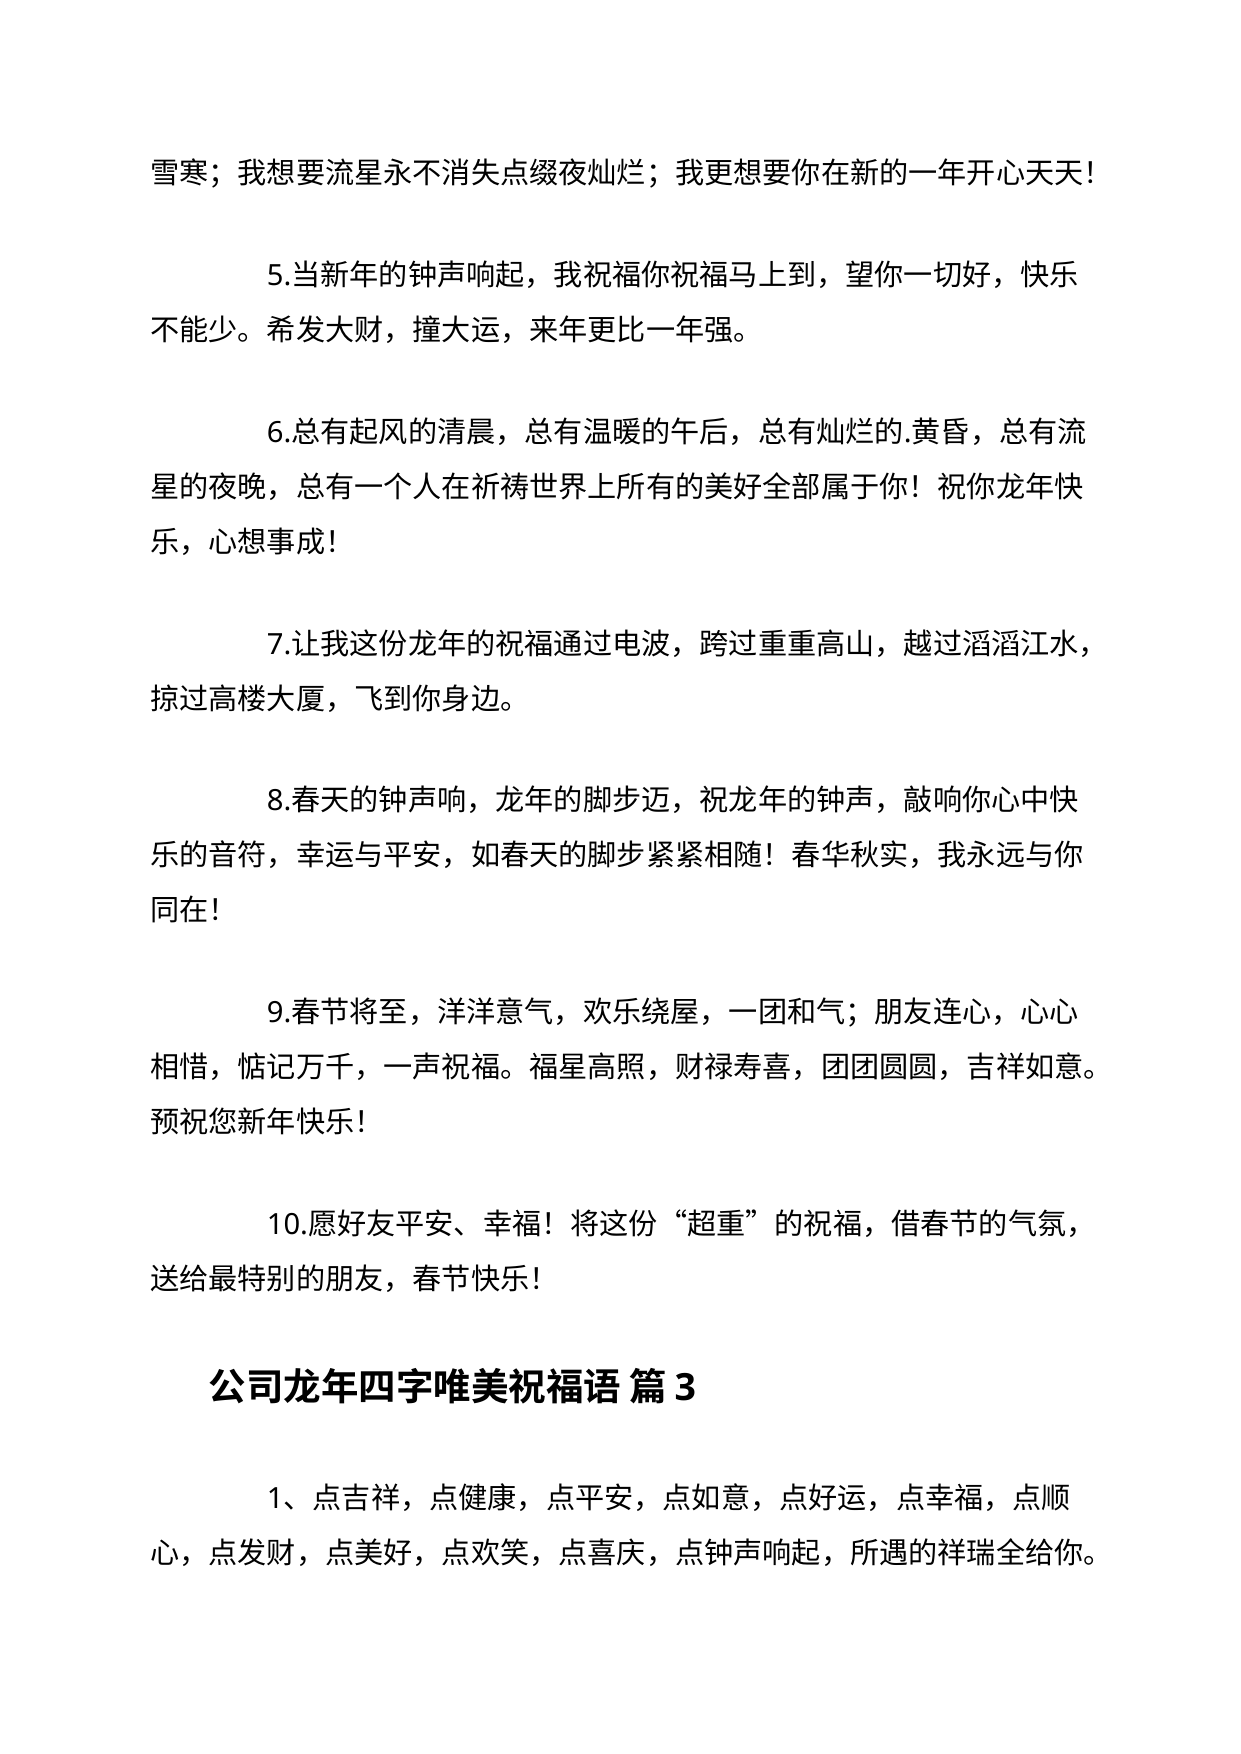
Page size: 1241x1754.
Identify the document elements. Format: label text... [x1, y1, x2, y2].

text 公司龙年四字唯美祝福语 篇3 [150, 1357, 1090, 1412]
text 9.春节将至，洋洋意气，欢乐绕屋，一团和气；朋友连心，心心相惜，惦记万千，一声祝福。福星高照，财禄寿喜，团团圆圆，吉祥如意。预祝您新年快乐！ [150, 989, 1090, 1141]
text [150, 150, 1090, 192]
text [150, 1475, 1090, 1572]
text 10.愿好友平安、幸福！将这份“超重”的祝福，借春节的气氛，送给最特别的朋友，春节快乐！ [150, 1200, 1090, 1298]
text 8.春天的钟声响，龙年的脚步迈，祝龙年的钟声，敲响你心中快乐的音符，幸运与平安，如春天的脚步紧紧相随！春华秋实，我永远与你同在！ [150, 777, 1090, 929]
text 7.让我这份龙年的祝福通过电波，跨过重重高山，越过滔滔江水，掠过高楼大厦，飞到你身边。 [150, 620, 1090, 717]
text 6.总有起风的清晨，总有温暖的午后，总有灿烂的.黄昏，总有流星的夜晚，总有一个人在祈祷世界上所有的美好全部属于你！祝你龙年快乐，心想事成！ [150, 408, 1090, 561]
text 5.当新年的钟声响起，我祝福你祝福马上到，望你一切好，快乐不能少。希发大财，撞大运，来年更比一年强。 [150, 252, 1090, 349]
